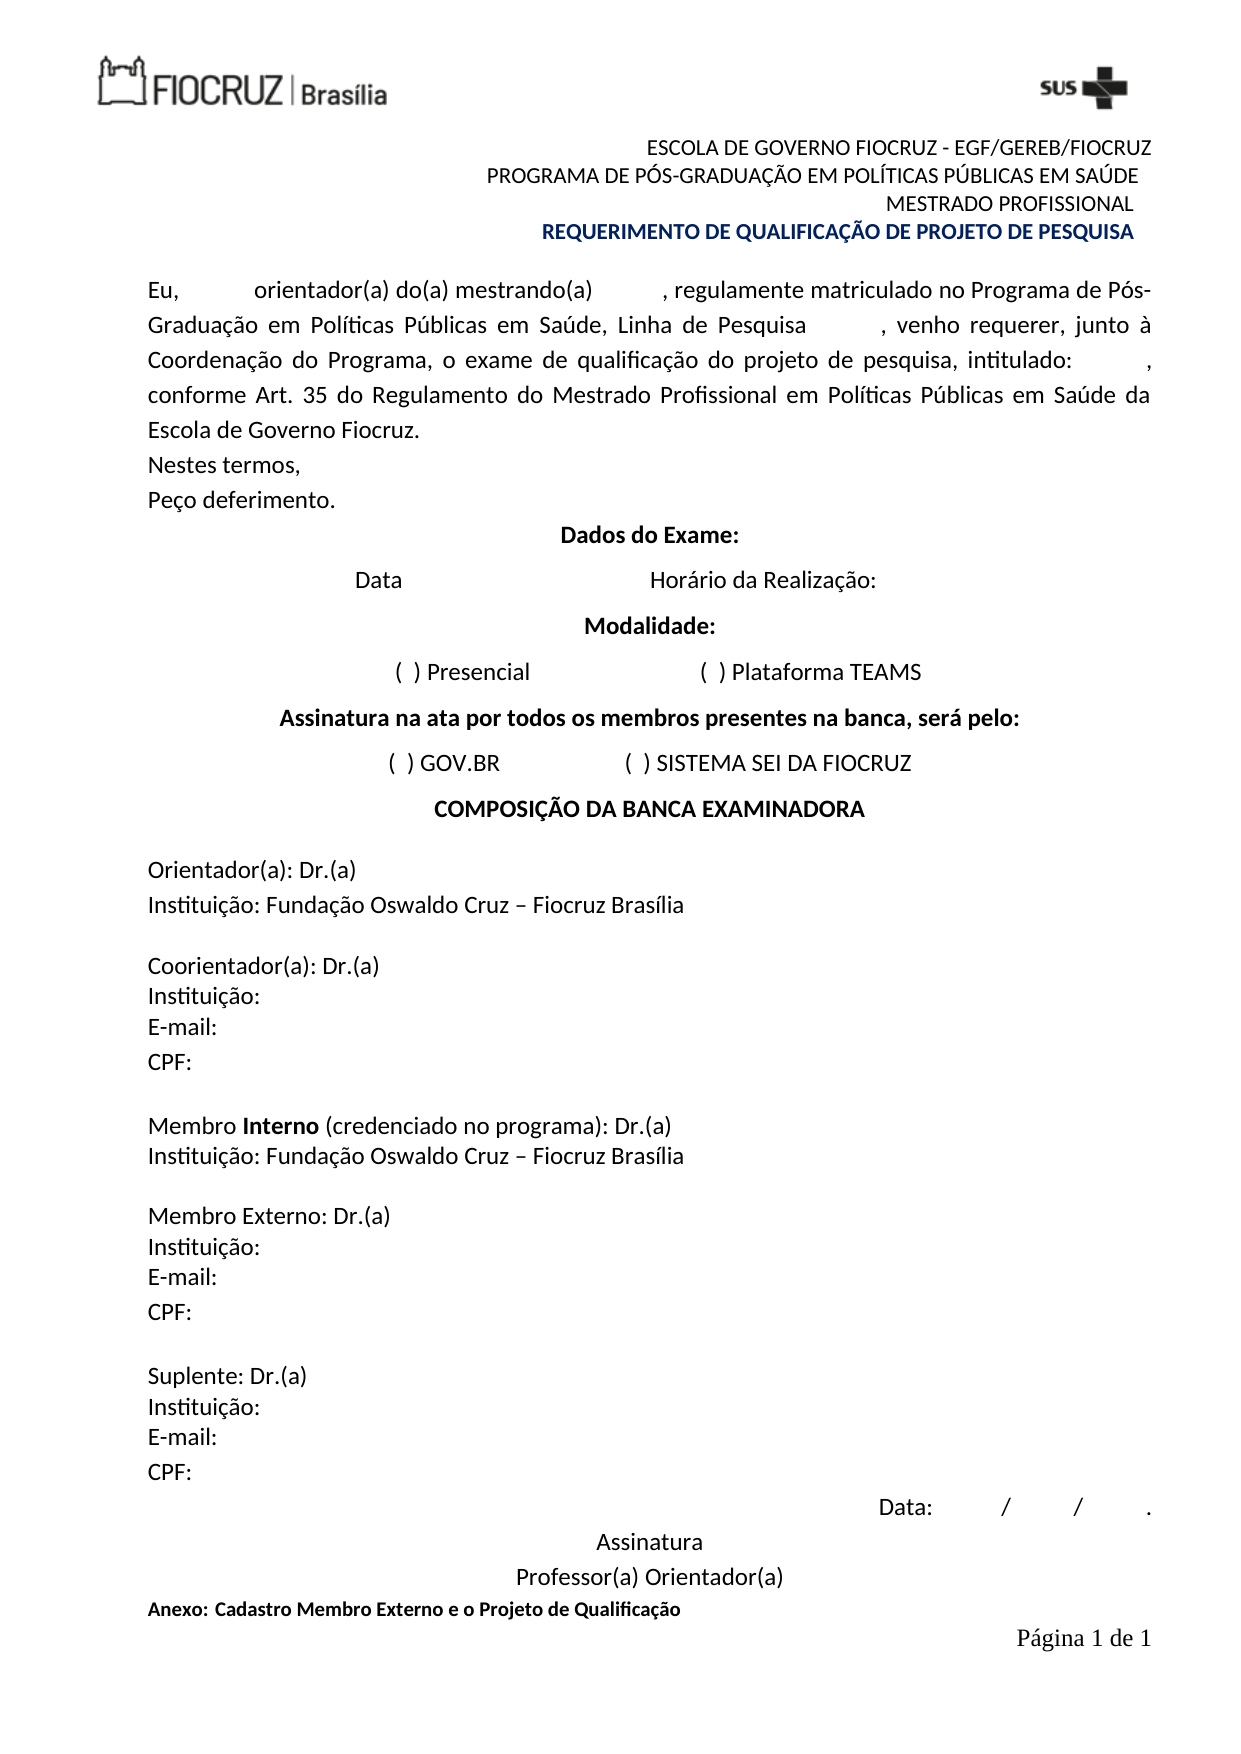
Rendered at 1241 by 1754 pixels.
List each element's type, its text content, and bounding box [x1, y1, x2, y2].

picture [65, 20, 1172, 147]
text Professor(a) Orientador(a) [148, 1561, 1152, 1592]
text E-mail: [148, 1261, 1152, 1292]
text Membro Externo: Dr.(a) [148, 1200, 1152, 1231]
picture [771, 142, 780, 147]
text Assinatura na ata por todos os membros presentes na banca, será pelo: [148, 702, 1152, 732]
picture [875, 142, 884, 147]
text Suplente: Dr.(a) [148, 1360, 1152, 1391]
text Eu, orientador(a) do(a) mestrando(a) , regulamente matriculado no Programa de Pós-Graduação em Políticas Públicas em Saúde, Linha de Pesquisa , venho requerer, junto à Coordenação do Programa, o exame de qualificação do projeto de pesquisa, intitulado: , conforme Art. 35 do Regulamento do Mestrado Profissional em Políticas Públicas em Saúde da Escola de Governo Fiocruz. [148, 274, 1152, 444]
text Nestes termos, [148, 449, 1152, 479]
text Instituição: Fundação Oswaldo Cruz – Fiocruz Brasília [148, 1141, 1152, 1171]
text Instituição: Fundação Oswaldo Cruz – Fiocruz Brasília [148, 889, 1152, 920]
text Modalidade: [148, 610, 1152, 641]
text Instituição: [148, 980, 1152, 1011]
text CPF: [148, 1046, 1152, 1076]
text E-mail: [148, 1011, 1152, 1041]
picture [683, 142, 692, 147]
text ( ) Presencial ( ) Plataforma TEAMS [148, 656, 1152, 687]
text Instituição: [148, 1231, 1152, 1261]
picture [838, 142, 847, 147]
text Peço deferimento. [148, 484, 1152, 514]
text Dados do Exame: [148, 519, 1152, 549]
text Anexo: Cadastro Membro Externo e o Projeto de Qualificação [148, 1596, 1240, 1622]
text CPF: [148, 1456, 1152, 1487]
text Data: / / . [148, 1491, 1152, 1522]
text COMPOSIÇÃO DA BANCA EXAMINADORA [148, 793, 1152, 824]
text Data Horário da Realização: [148, 565, 1152, 595]
text Instituição: [148, 1391, 1152, 1421]
text Assinatura [148, 1526, 1152, 1557]
text E-mail: [148, 1421, 1152, 1452]
text CPF: [148, 1296, 1152, 1327]
text Membro Interno (credenciado no programa): Dr.(a) [148, 1110, 1152, 1141]
text Orientador(a): Dr.(a) [148, 854, 1152, 885]
picture [1089, 142, 1098, 147]
text Coorientador(a): Dr.(a) [148, 950, 1152, 980]
text ( ) GOV.BR ( ) SISTEMA SEI DA FIOCRUZ [148, 748, 1152, 778]
